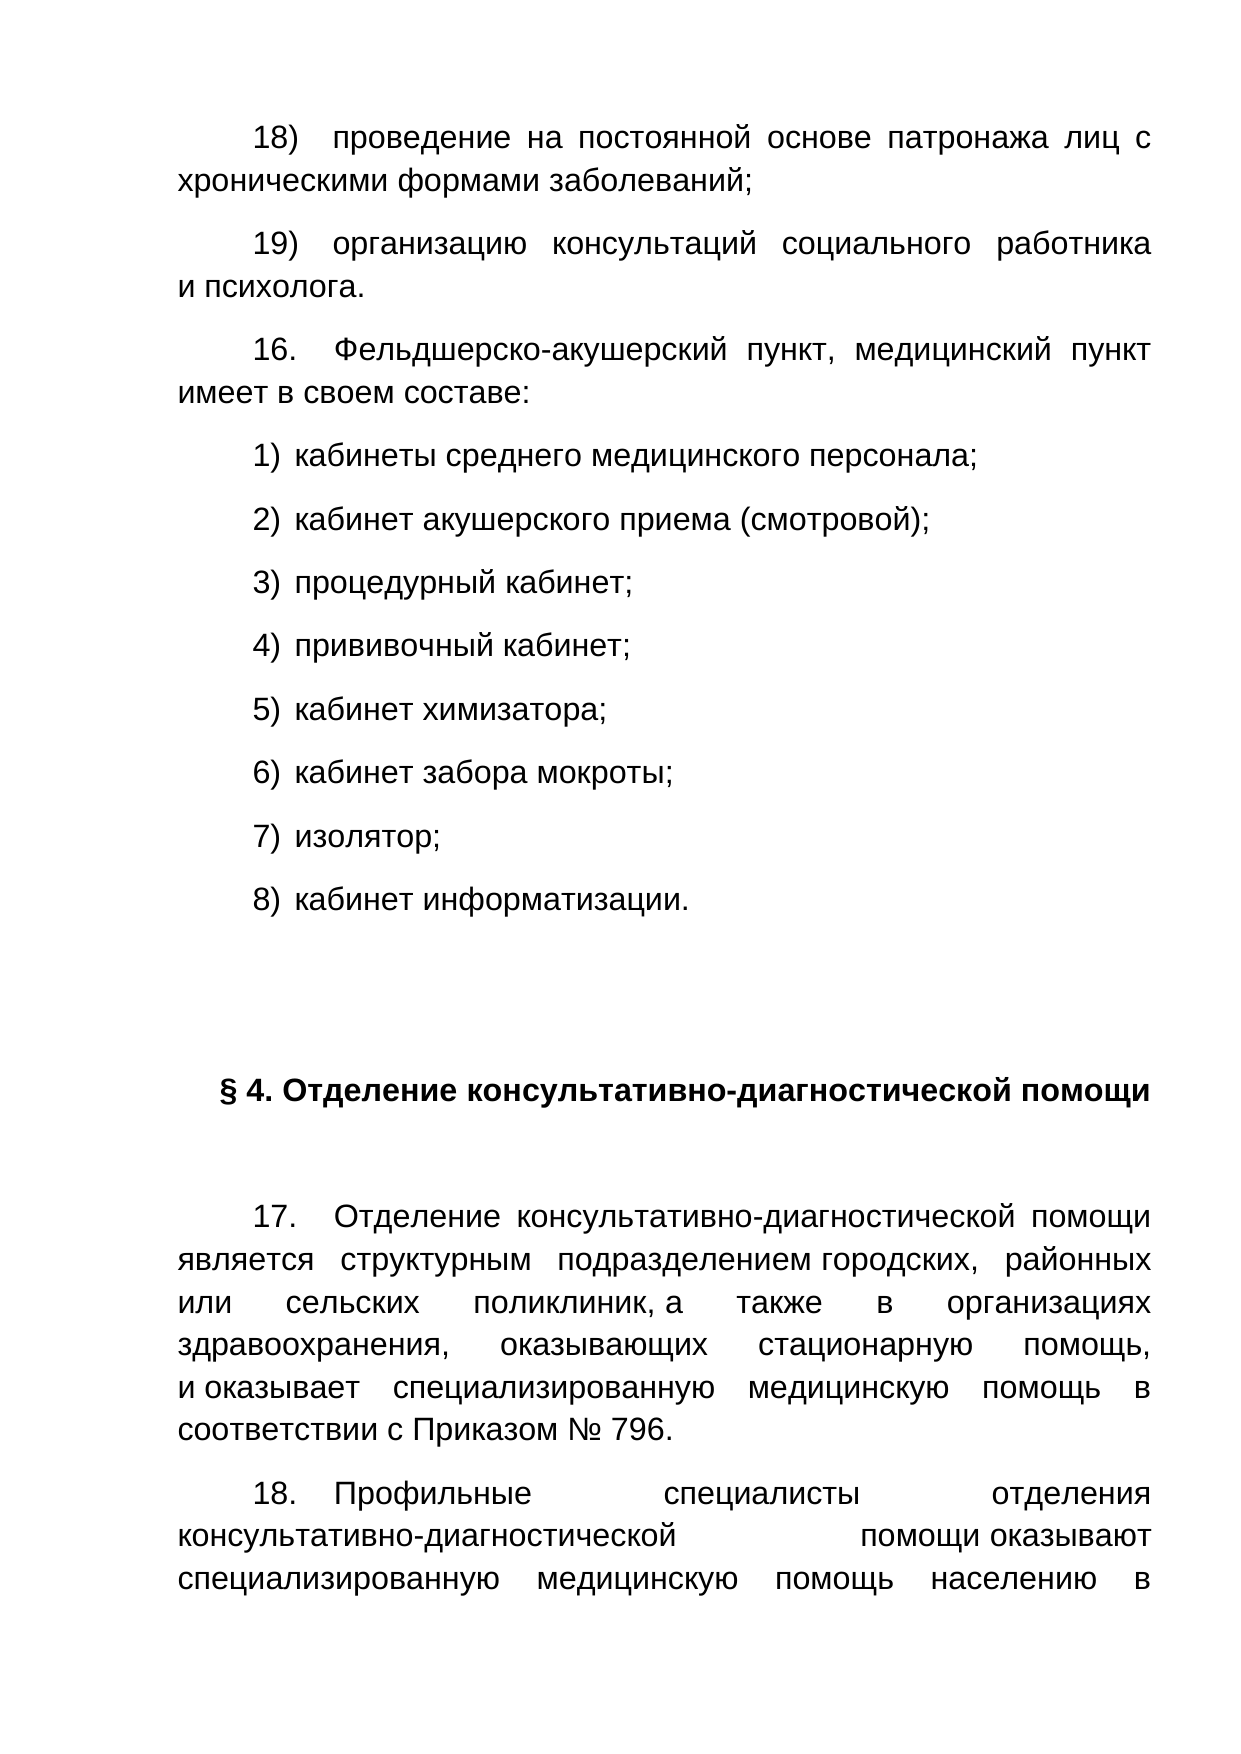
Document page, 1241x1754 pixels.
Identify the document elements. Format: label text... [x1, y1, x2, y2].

text 1) кабинеты среднего медицинского персонала; [177, 436, 1152, 473]
text 16. Фельдшерско-акушерский пункт, медицинский пункт имеет в своем составе: [177, 330, 1152, 410]
text § 4. Отделение консультативно-диагностической помощи [177, 1071, 1152, 1108]
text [177, 1474, 1152, 1596]
text 8) кабинет информатизации. [177, 880, 1152, 917]
text 5) кабинет химизатора; [177, 690, 1152, 727]
text 17. Отделение консультативно-диагностической помощи является структурным подразделением городских, районных или сельских поликлиник, а также в организациях здравоохранения, оказывающих стационарную помощь, и оказывает специализированную медицинскую помощь в соответствии с Приказом № 796. [177, 1197, 1152, 1448]
text 18) проведение на постоянной основе патронажа лиц с хроническими формами заболеваний; [177, 118, 1152, 198]
text 2) кабинет акушерского приема (смотровой); [177, 500, 1152, 537]
text 7) изолятор; [177, 817, 1152, 854]
text 19) организацию консультаций социального работника и психолога. [177, 224, 1152, 304]
text 6) кабинет забора мокроты; [177, 753, 1152, 791]
text 4) прививочный кабинет; [177, 627, 1152, 664]
text 3) процедурный кабинет; [177, 563, 1152, 600]
